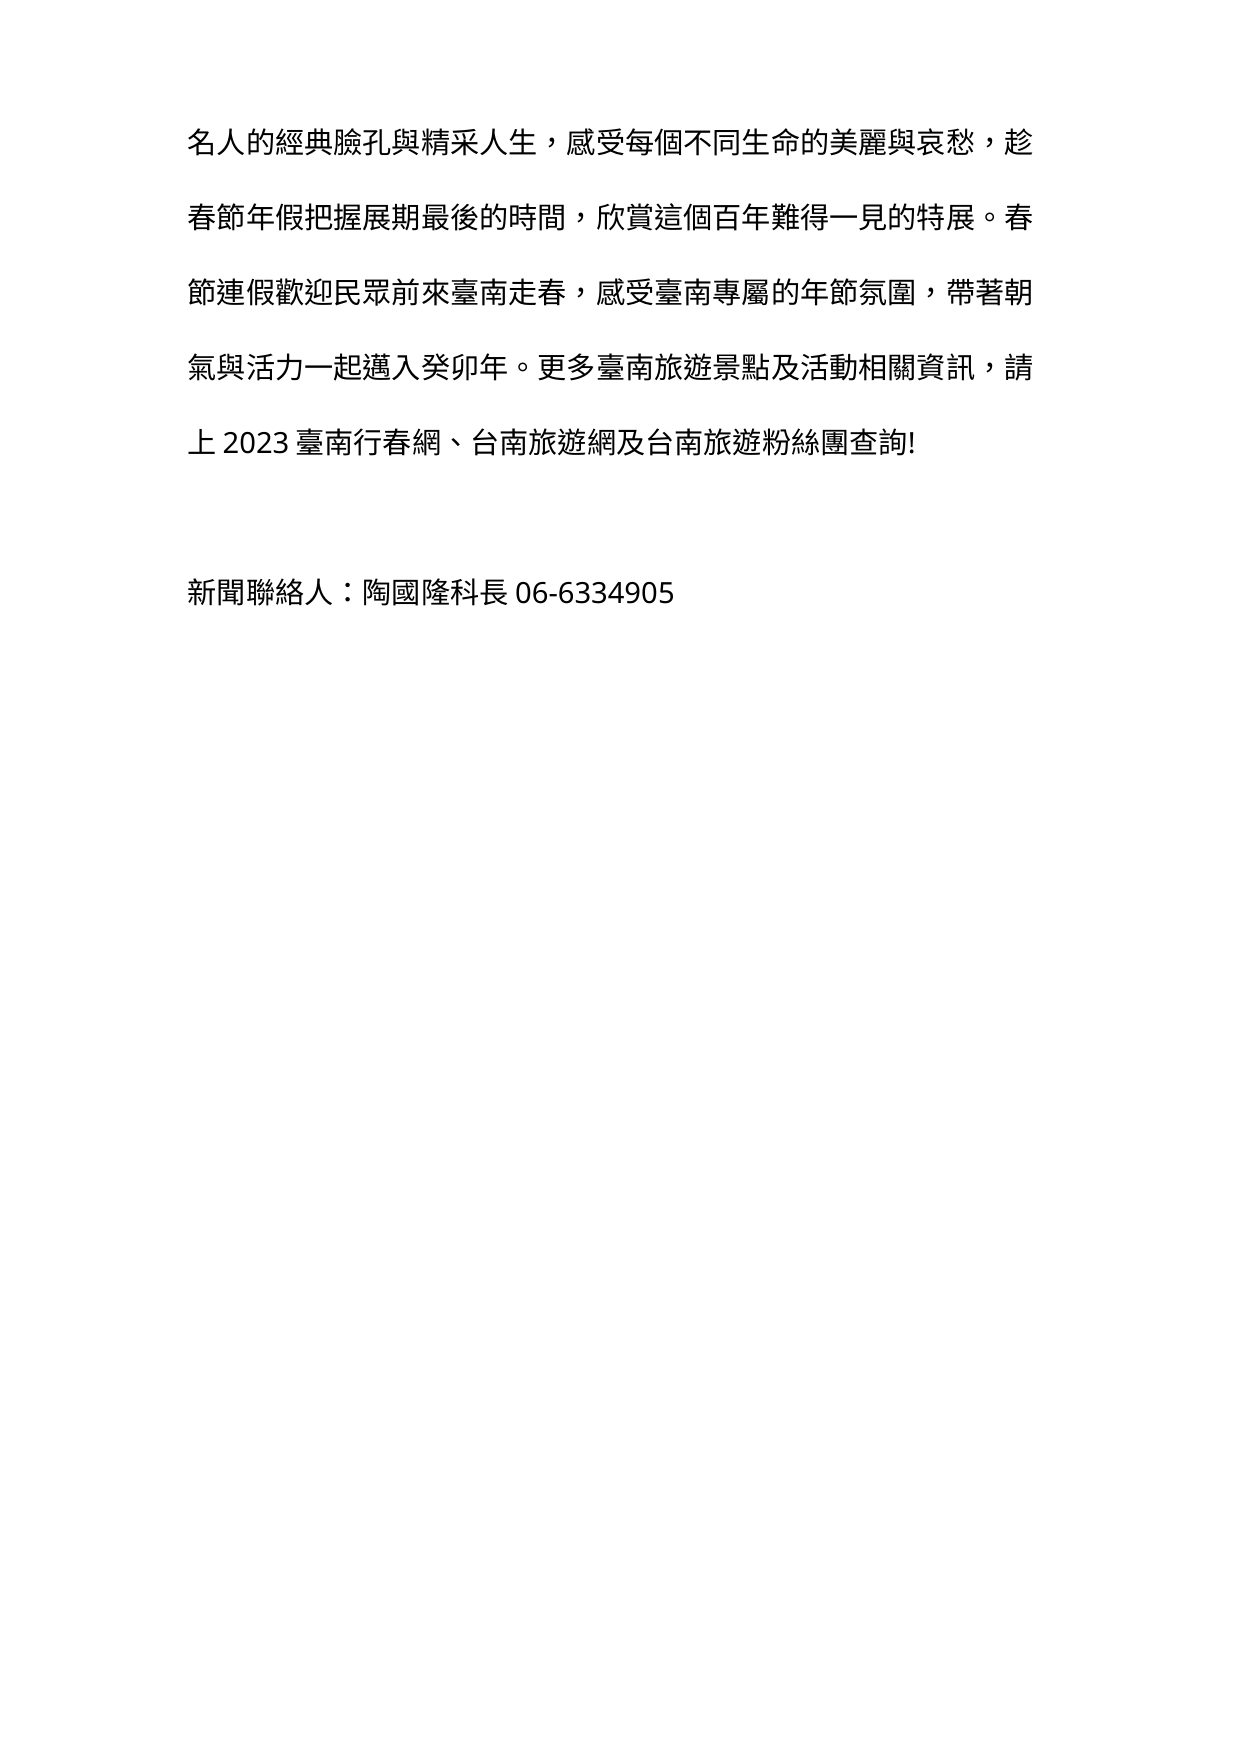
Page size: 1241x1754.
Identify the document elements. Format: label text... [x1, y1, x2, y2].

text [187, 104, 1053, 479]
text 新聞聯絡人：陶國隆科長 06-6334905 [187, 554, 1053, 629]
